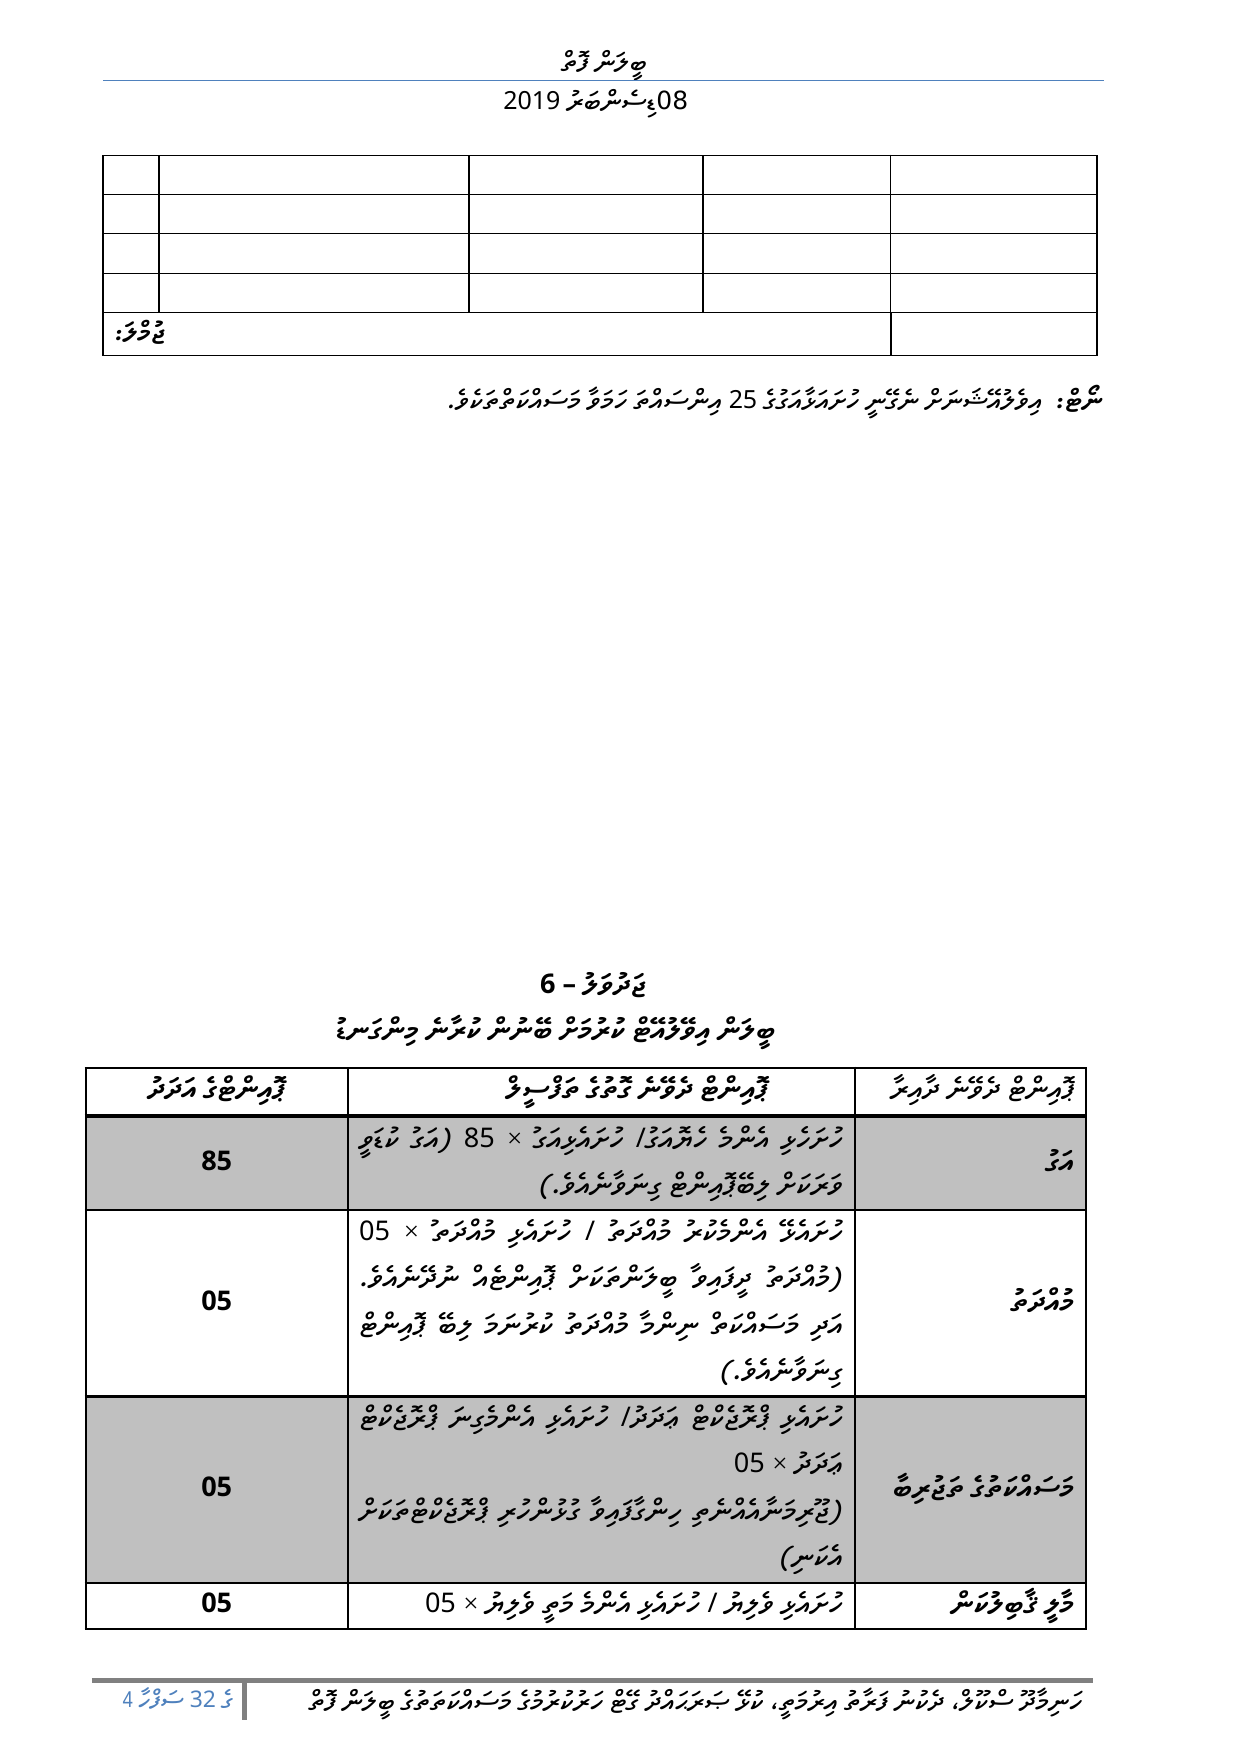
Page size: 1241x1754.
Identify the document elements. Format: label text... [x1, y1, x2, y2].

table_header ޖަދުވަލު – 6 [73, 964, 1114, 1009]
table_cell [73, 155, 1114, 447]
table_cell ބީލަން އިވޭލުއޭޓް ކުރުމަށް ބޭނުން ކުރާނެ މިންގަނޑު [73, 1009, 1114, 1054]
table_cell [73, 1054, 1114, 1630]
